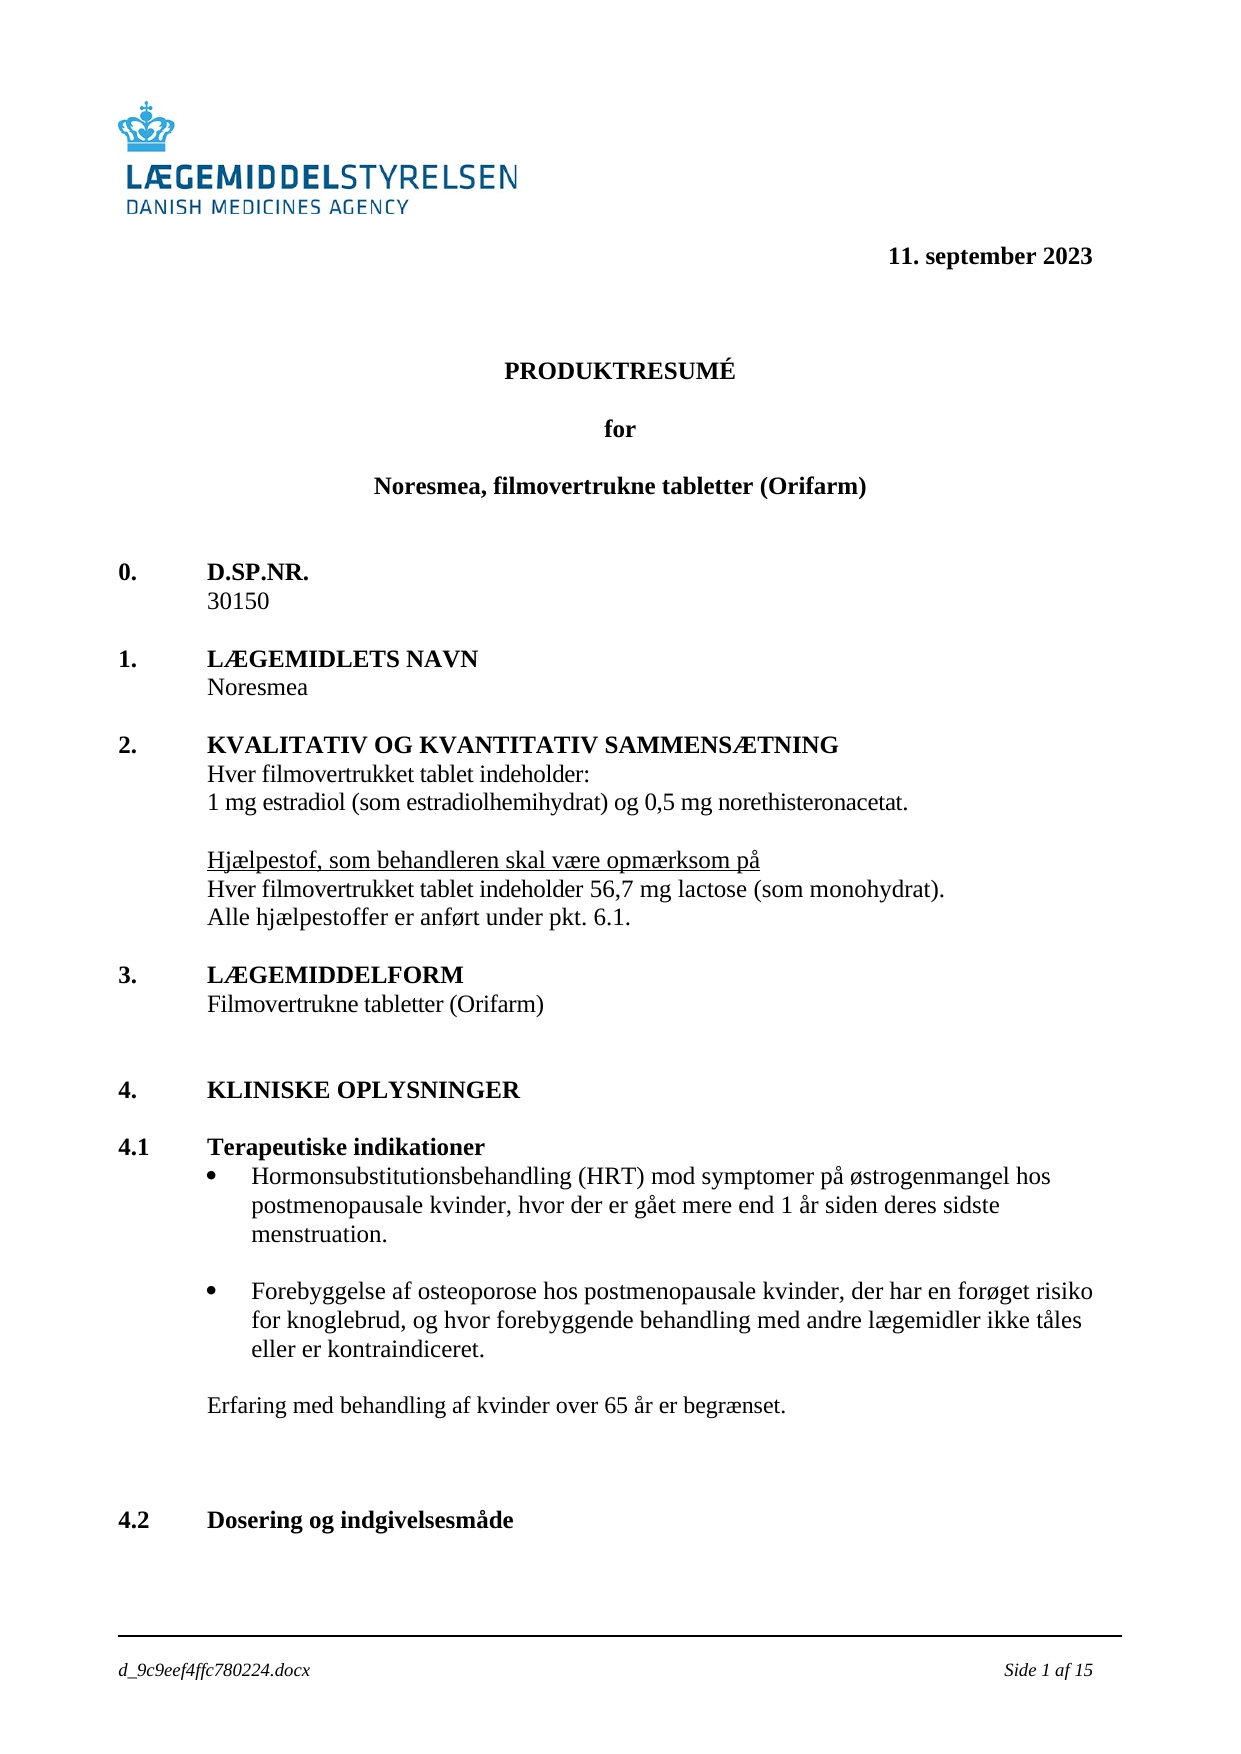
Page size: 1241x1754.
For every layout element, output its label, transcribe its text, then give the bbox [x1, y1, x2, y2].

text Noresmea [118, 672, 1122, 701]
text 3. LÆGEMIDDELFORM [118, 960, 1122, 989]
text 4.1 Terapeutiske indikationer [118, 1132, 1122, 1161]
text 30150 [118, 586, 1122, 615]
text Filmovertrukne tabletter (Orifarm) [207, 989, 1122, 1017]
text 1. LÆGEMIDLETS NAVN [118, 644, 1122, 672]
picture [118, 101, 517, 214]
text for [118, 414, 1122, 442]
text Alle hjælpestoffer er anført under pkt. 6.1. [207, 902, 1122, 931]
title 11. september 2023 [118, 241, 1122, 270]
text 1 mg estradiol (som estradiolhemihydrat) og 0,5 mg norethisteronacetat. [118, 787, 1122, 816]
text 4.2 Dosering og indgivelsesmåde [118, 1505, 1122, 1534]
text PRODUKTRESUMÉ [118, 356, 1122, 385]
text 2. KVALITATIV OG KVANTITATIV SAMMENSÆTNING [118, 730, 1122, 759]
text 4. KLINISKE OPLYSNINGER [118, 1075, 1122, 1104]
text 0. D.SP.NR. [118, 557, 1122, 586]
list Forebyggelse af osteoporose hos postmenopausale kvinder, der har en forøget risiko for knoglebrud, og hvor forebyggende behandling med andre lægemidler ikke tåles eller er kontraindiceret. [207, 1276, 1122, 1362]
text Hver filmovertrukket tablet indeholder 56,7 mg lactose (som monohydrat). [118, 874, 1122, 902]
text Erfaring med behandling af kvinder over 65 år er begrænset. [207, 1391, 1122, 1419]
text Hjælpestof, som behandleren skal være opmærksom på [118, 845, 1122, 874]
text Hver filmovertrukket tablet indeholder: [207, 759, 1122, 787]
list Hormonsubstitutionsbehandling (HRT) mod symptomer på østrogenmangel hos postmenopausale kvinder, hvor der er gået mere end 1 år siden deres sidste menstruation. [207, 1161, 1122, 1247]
text Noresmea, filmovertrukne tabletter (Orifarm) [118, 471, 1122, 500]
